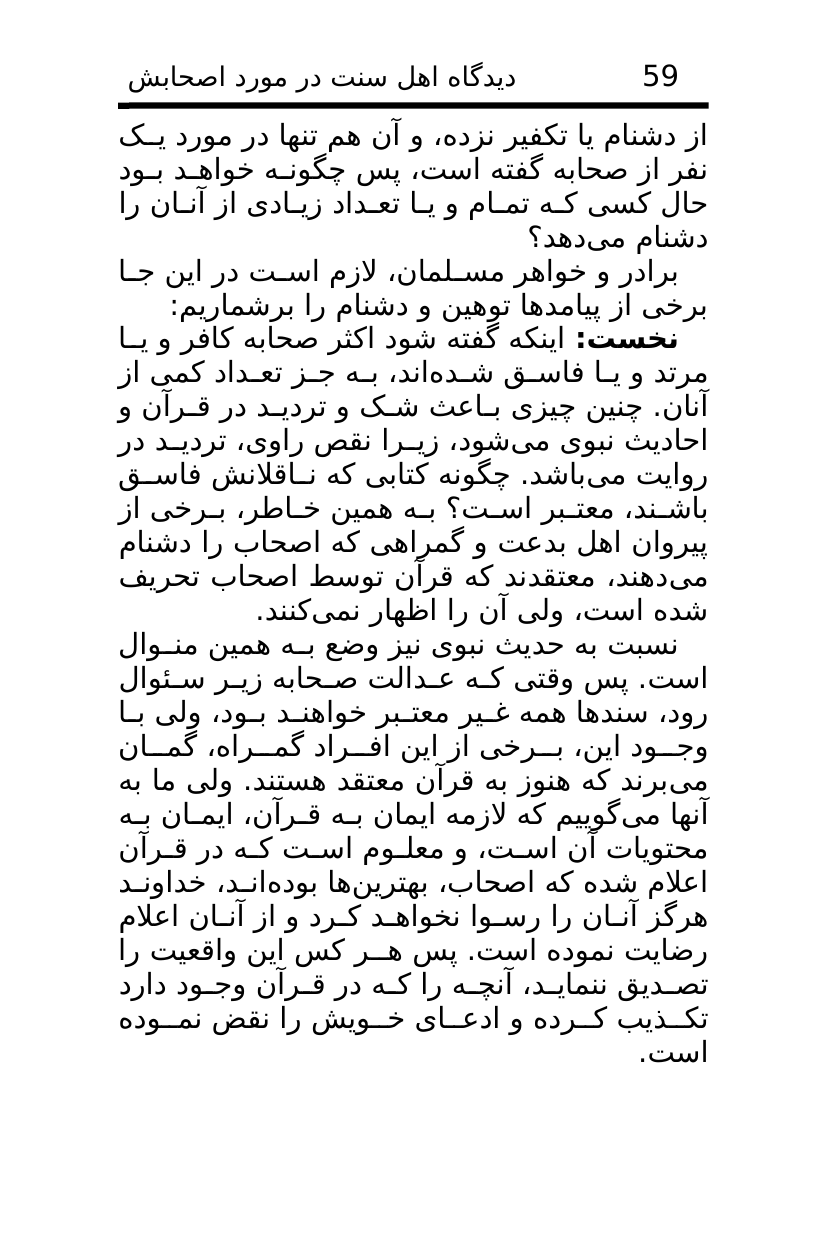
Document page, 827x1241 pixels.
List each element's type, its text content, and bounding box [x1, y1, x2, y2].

text نخست: اینکه گفته شود اکثر صحابه کافر و یا مرتد و یا فاسق شده‌اند، به جز تعداد کمی از آنان. چنین چیزی باعث شک و تردید در قرآن و احادیث نبوی می‌شود، زیرا نقص راوی، تردید در روایت می‌باشد. چگونه کتابی که ناقلانش فاسق باشند، معتبر است؟ به همین خاطر، برخی از پیروان اهل بدعت و گمراهی که اصحاب را دشنام می‌دهند، معتقدند که قرآن توسط اصحاب تحریف شده است، ولی آن را اظهار نمی‌کنند. [118, 322, 709, 627]
text نسبت به حدیث نبوی نیز وضع به همین منوال است. پس وقتی که عدالت صحابه زیر سئوال رود، سندها همه غیر معتبر خواهند بود، ولی با وجود این، برخی از این افراد گمراه، گمان می‌برند که هنوز به قرآن معتقد هستند. ولی ما به آنها می‌گوییم که لازمه ایمان به قرآن، ایمان به محتویات آن است، و معلوم است که در قرآن اعلام شده که اصحاب، بهترین‌ها بوده‌اند، خداوند هرگز آنان را رسوا نخواهد کرد و از آنان اعلام رضایت نموده است. پس هر کس این واقعیت را تصدیق ننماید، آنچه را که در قرآن وجود دارد تکذیب کرده و ادعای خویش را نقض نموده است. [118, 627, 709, 1069]
text برادر و خواهر مسلمان، لازم است در این جا برخی از پیامدها توهین و دشنام را برشماریم: [118, 254, 709, 322]
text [118, 118, 709, 254]
